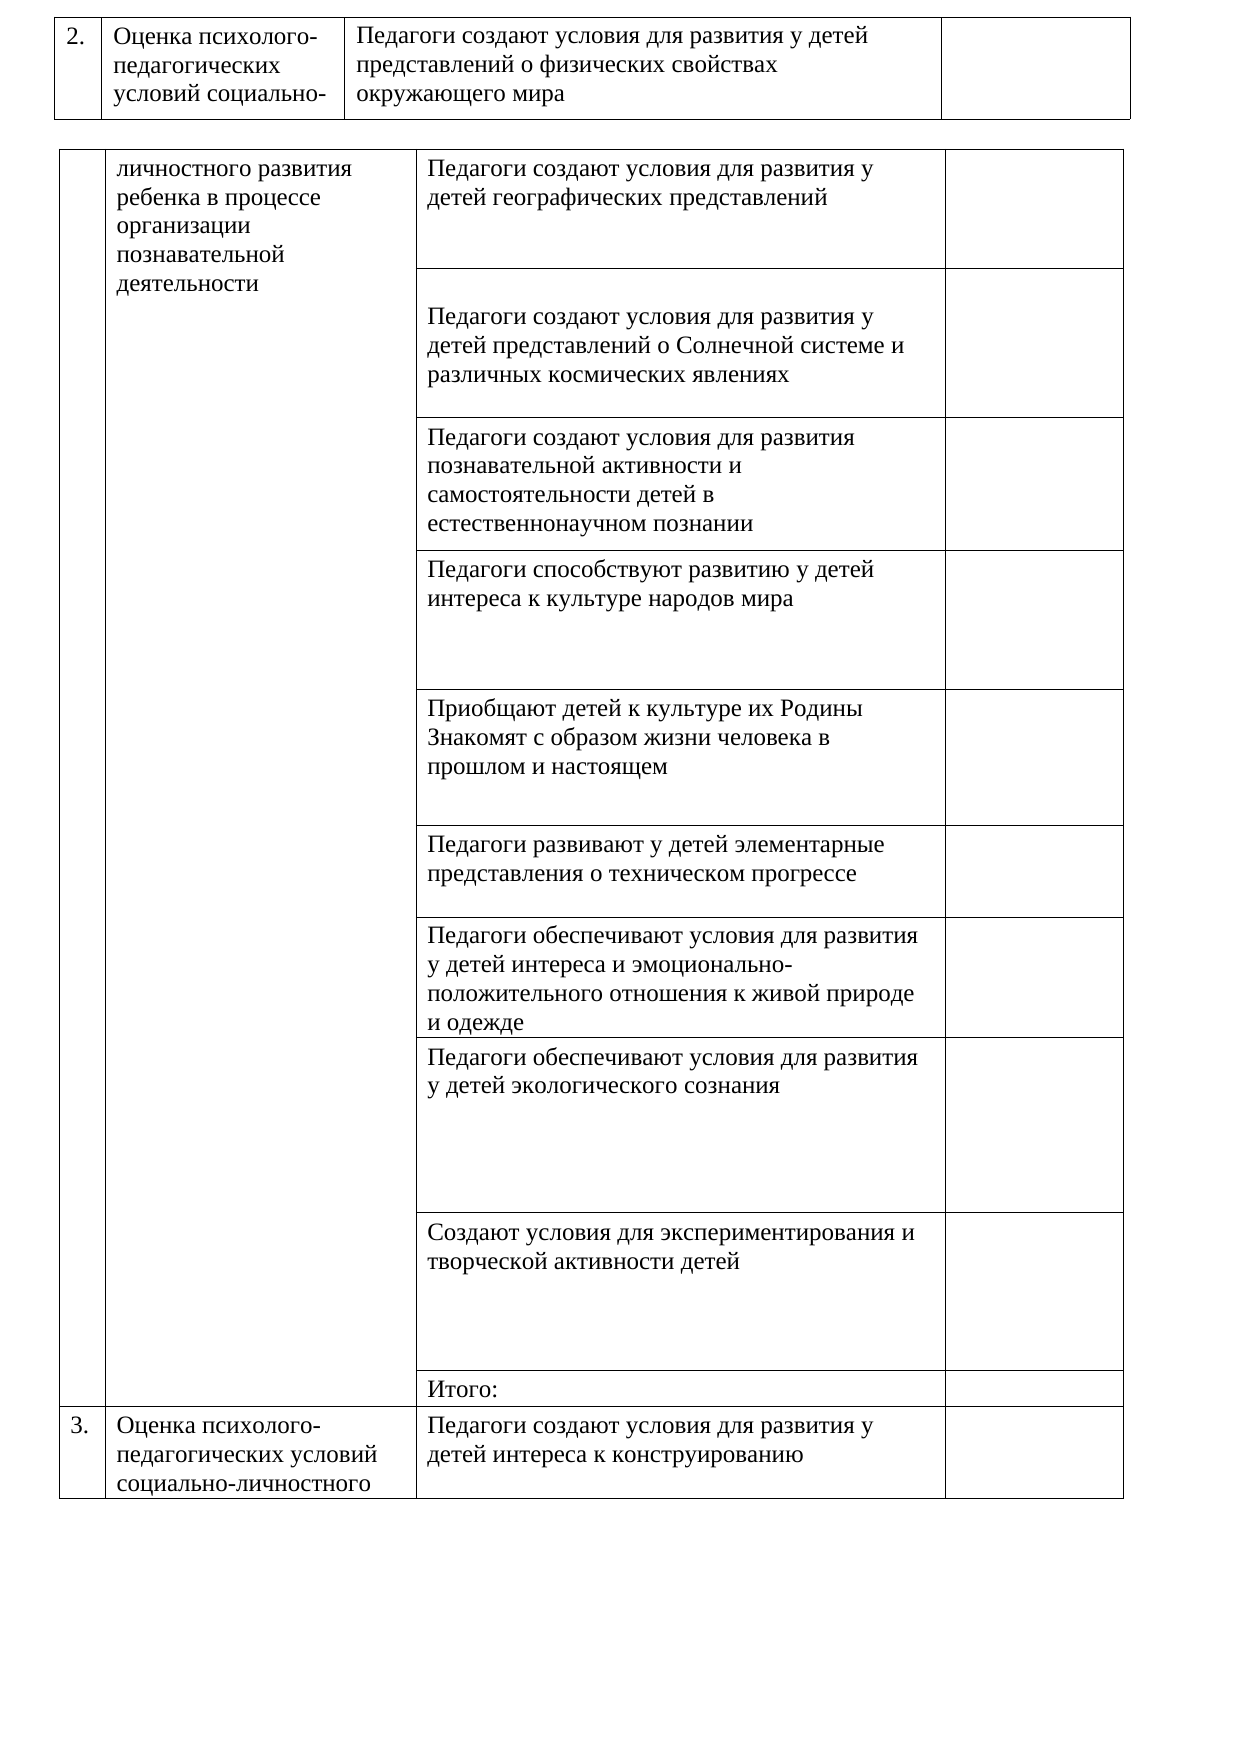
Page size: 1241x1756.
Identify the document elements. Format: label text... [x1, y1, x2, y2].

table_header [60, 150, 105, 1406]
table_cell Педагоги способствуют развитию у детей интереса к культуре народов мира [417, 551, 945, 688]
table_header Педагоги создают условия для развития у детей представлений о физических свойствах окружающего мира [345, 18, 941, 119]
table_cell [946, 1407, 1123, 1498]
table_cell [946, 1371, 1123, 1406]
table_cell Педагоги создают условия для развития у детей представлений о Солнечной системе и различных космических явлениях [417, 269, 945, 417]
table_cell Педагоги создают условия для развития познавательной активности и самостоятельности детей в естественнонаучном познании [417, 418, 945, 550]
table_cell 3. [60, 1407, 105, 1498]
table_cell Педагоги обеспечивают условия для развития у детей экологического сознания [417, 1038, 945, 1212]
table_cell Педагоги развивают у детей элементарные представления о техническом прогрессе [417, 826, 945, 917]
table_cell Оценка психолого- педагогических условий социально-личностного [106, 1407, 416, 1498]
table_cell [946, 1213, 1123, 1369]
table_cell Педагоги создают условия для развития у детей интереса к конструированию [417, 1407, 945, 1498]
table_cell [946, 269, 1123, 417]
table_header [942, 18, 1130, 119]
table_cell Приобщают детей к культуре их Родины Знакомят с образом жизни человека в прошлом и настоящем [417, 690, 945, 824]
table_cell Педагоги обеспечивают условия для развития у детей интереса и эмоционально- положительного отношения к живой природе и одежде [417, 918, 945, 1037]
table_header личностного развития ребенка в процессе организации познавательной деятельности [106, 150, 416, 1406]
table_cell Итого: [417, 1371, 945, 1406]
table_cell Создают условия для экспериментирования и творческой активности детей [417, 1213, 945, 1369]
table_header 2. [55, 18, 101, 119]
table_cell [946, 551, 1123, 688]
table_cell [946, 918, 1123, 1037]
table_cell [946, 1038, 1123, 1212]
table_cell [946, 690, 1123, 824]
table_cell [946, 826, 1123, 917]
table_header Оценка психолого- педагогических условий социально- [102, 18, 344, 119]
table_header [946, 150, 1123, 267]
table_cell [946, 418, 1123, 550]
table_header Педагоги создают условия для развития у детей географических представлений [417, 150, 945, 267]
